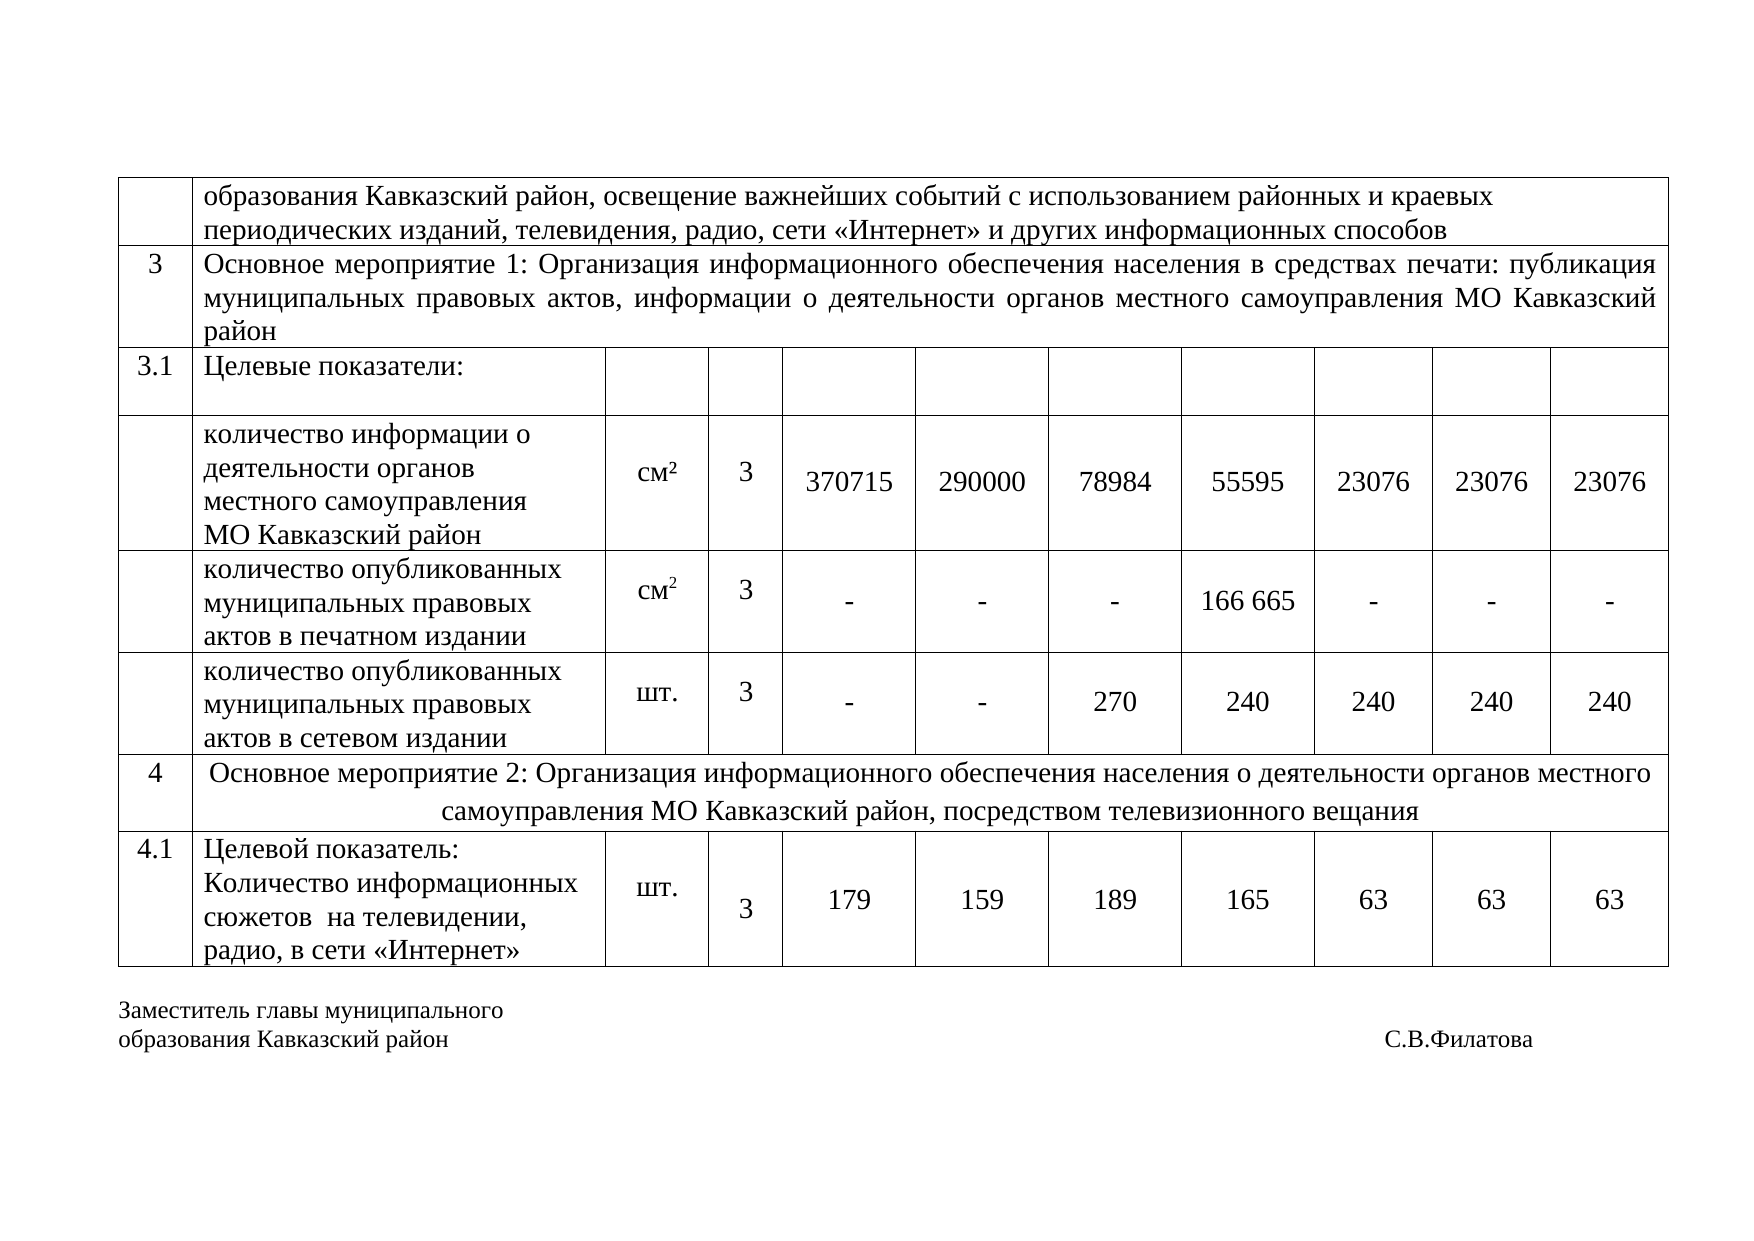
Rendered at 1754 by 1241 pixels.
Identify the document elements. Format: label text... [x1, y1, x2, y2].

table_cell Основное мероприятие 2: Организация информационного обеспечения населения о деятельности органов местного самоуправления МО Кавказский район, посредством телевизионного вещания [193, 755, 1668, 831]
table_cell 240 [1433, 653, 1550, 754]
table_cell - [783, 551, 915, 652]
table_cell - [1551, 551, 1668, 652]
table_cell [1049, 348, 1181, 415]
table_cell см² [606, 416, 708, 550]
table_cell - [783, 653, 915, 754]
table_cell 23076 [1551, 416, 1668, 550]
table_cell 2 [119, 178, 192, 245]
table_cell [916, 348, 1048, 415]
table_cell 159 [916, 832, 1048, 966]
table_cell [1433, 348, 1550, 415]
table_cell 3 [709, 416, 782, 550]
table_cell 4.1 [119, 832, 192, 966]
table_cell 3 [709, 551, 782, 652]
table_cell 166 665 [1182, 551, 1314, 652]
text образования Кавказский район С.В.Филатова [118, 1024, 1636, 1053]
table_cell 4 [119, 755, 192, 831]
table_cell [709, 348, 782, 415]
table_cell 240 [1315, 653, 1432, 754]
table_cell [193, 178, 1668, 245]
table_cell - [1315, 551, 1432, 652]
table_cell [1551, 348, 1668, 415]
table_cell 240 [1551, 653, 1668, 754]
table_cell [119, 653, 192, 754]
table_cell Целевые показатели: [193, 348, 605, 415]
table_cell 165 [1182, 832, 1314, 966]
table_cell [119, 416, 192, 550]
table_cell шт. [606, 653, 708, 754]
table_cell количество опубликованных муниципальных правовых актов в сетевом издании [193, 653, 605, 754]
table_cell 3 [709, 832, 782, 966]
table_cell 63 [1315, 832, 1432, 966]
table_cell Целевой показатель: Количество информационных сюжетов на телевидении, радио, в сети «Интернет» [193, 832, 605, 966]
table_cell количество информации о деятельности органов местного самоуправления МО Кавказский район [193, 416, 605, 550]
table_cell 179 [783, 832, 915, 966]
table_cell - [916, 551, 1048, 652]
table_cell шт. [606, 832, 708, 966]
table_cell 3 [119, 246, 192, 347]
table_cell Основное мероприятие 1: Организация информационного обеспечения населения в средствах печати: публикация муниципальных правовых актов, информации о деятельности органов местного самоуправления МО Кавказский район [193, 246, 1668, 347]
table_cell 63 [1433, 832, 1550, 966]
table_cell [606, 348, 708, 415]
table_cell количество опубликованных муниципальных правовых актов в печатном издании [193, 551, 605, 652]
table_cell см2 [606, 551, 708, 652]
table_cell 23076 [1433, 416, 1550, 550]
table_cell [783, 348, 915, 415]
table_cell 63 [1551, 832, 1668, 966]
table_cell 3 [709, 653, 782, 754]
table_cell 189 [1049, 832, 1181, 966]
table_cell [1315, 348, 1432, 415]
table_cell 78984 [1049, 416, 1181, 550]
table_cell 370715 [783, 416, 915, 550]
table_cell [119, 551, 192, 652]
table_cell 240 [1182, 653, 1314, 754]
table_cell 23076 [1315, 416, 1432, 550]
table_cell [1182, 348, 1314, 415]
table_cell - [1049, 551, 1181, 652]
table_cell - [916, 653, 1048, 754]
text Заместитель главы муниципального [118, 996, 1636, 1024]
table_cell 290000 [916, 416, 1048, 550]
table_cell 3.1 [119, 348, 192, 415]
table_cell - [1433, 551, 1550, 652]
table_cell 55595 [1182, 416, 1314, 550]
table_cell 270 [1049, 653, 1181, 754]
